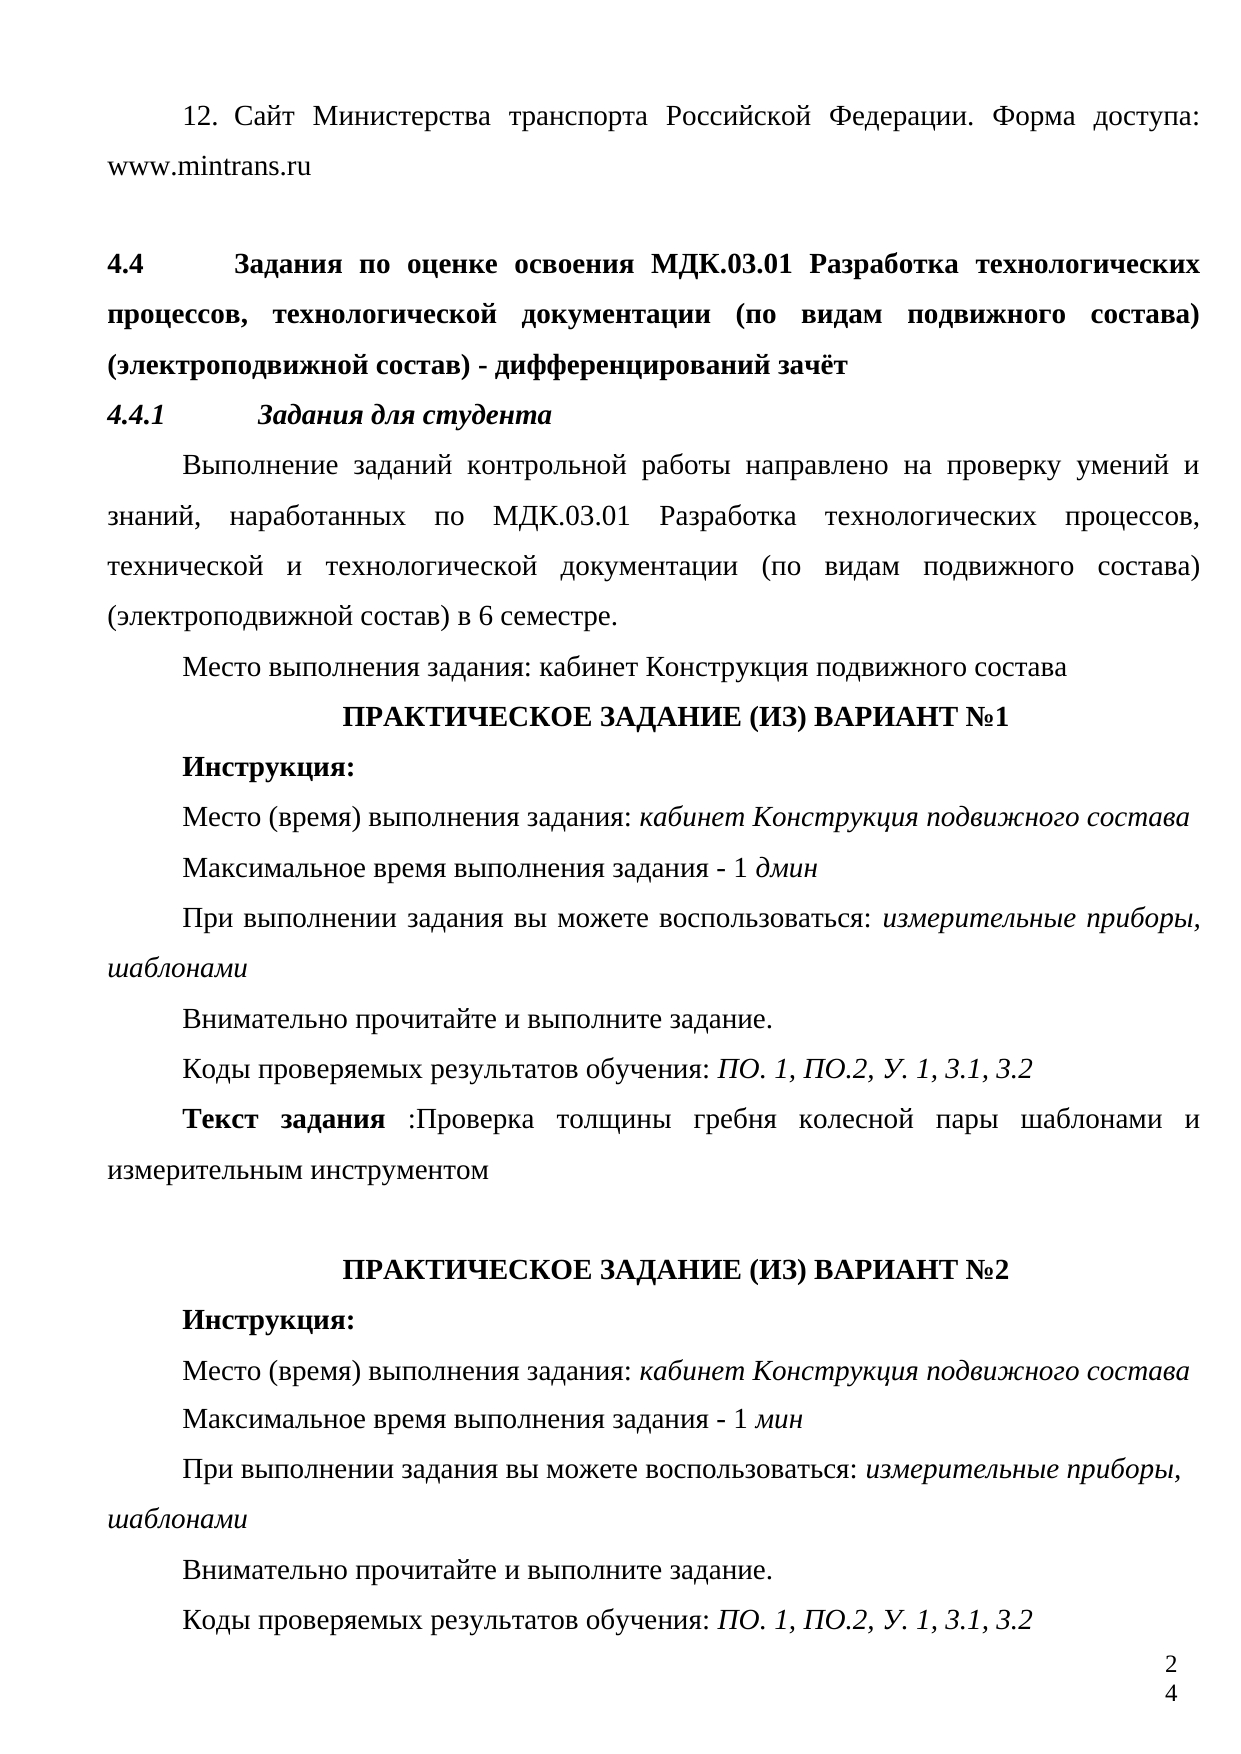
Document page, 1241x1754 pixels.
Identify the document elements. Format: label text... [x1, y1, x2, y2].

text При выполнении задания вы можете воспользоваться: измерительные приборы, шаблонами [107, 1451, 1201, 1535]
text Инструкция: [107, 749, 1201, 783]
text Максимальное время выполнения задания - 1 мин [180, 1401, 1201, 1434]
list Задания по оценке освоения МДК.03.01 Разработка технологических процессов, технологической документации (по видам подвижного состава) (электроподвижной состав) - дифференцирований зачёт [107, 246, 1201, 380]
text Инструкция: [107, 1302, 1201, 1336]
text Выполнение заданий контрольной работы направлено на проверку умений и знаний, наработанных по МДК.03.01 Разработка технологических процессов, технической и технологической документации (по видам подвижного состава) (электроподвижной состав) в 6 семестре. [107, 447, 1201, 632]
text Максимальное время выполнения задания - 1 дмин [107, 850, 1201, 883]
text Внимательно прочитайте и выполните задание. [107, 1001, 1201, 1034]
text Место выполнения задания: кабинет Конструкция подвижного состава ПРАКТИЧЕСКОЕ ЗАДАНИЕ (ИЗ) ВАРИАНТ №1 [182, 649, 1201, 732]
text Коды проверяемых результатов обучения: ПО. 1, ПО.2, У. 1, 3.1, 3.2 [180, 1602, 1201, 1636]
text Место (время) выполнения задания: кабинет Конструкция подвижного состава [107, 799, 1201, 833]
text При выполнении задания вы можете воспользоваться: измерительные приборы, шаблонами [107, 900, 1201, 984]
text Место (время) выполнения задания: кабинет Конструкция подвижного состава [107, 1353, 1201, 1386]
text Коды проверяемых результатов обучения: ПО. 1, ПО.2, У. 1, 3.1, 3.2 [107, 1051, 1201, 1085]
text ПРАКТИЧЕСКОЕ ЗАДАНИЕ (ИЗ) ВАРИАНТ №2 [342, 1252, 1201, 1286]
list Сайт Министерства транспорта Российской Федерации. Форма доступа: www.mintrans.ru [107, 98, 1201, 181]
text Текст задания :Проверка толщины гребня колесной пары шаблонами и измерительным инструментом [107, 1101, 1201, 1185]
list Задания для студента [107, 397, 1201, 431]
text Внимательно прочитайте и выполните задание. [180, 1552, 1201, 1585]
